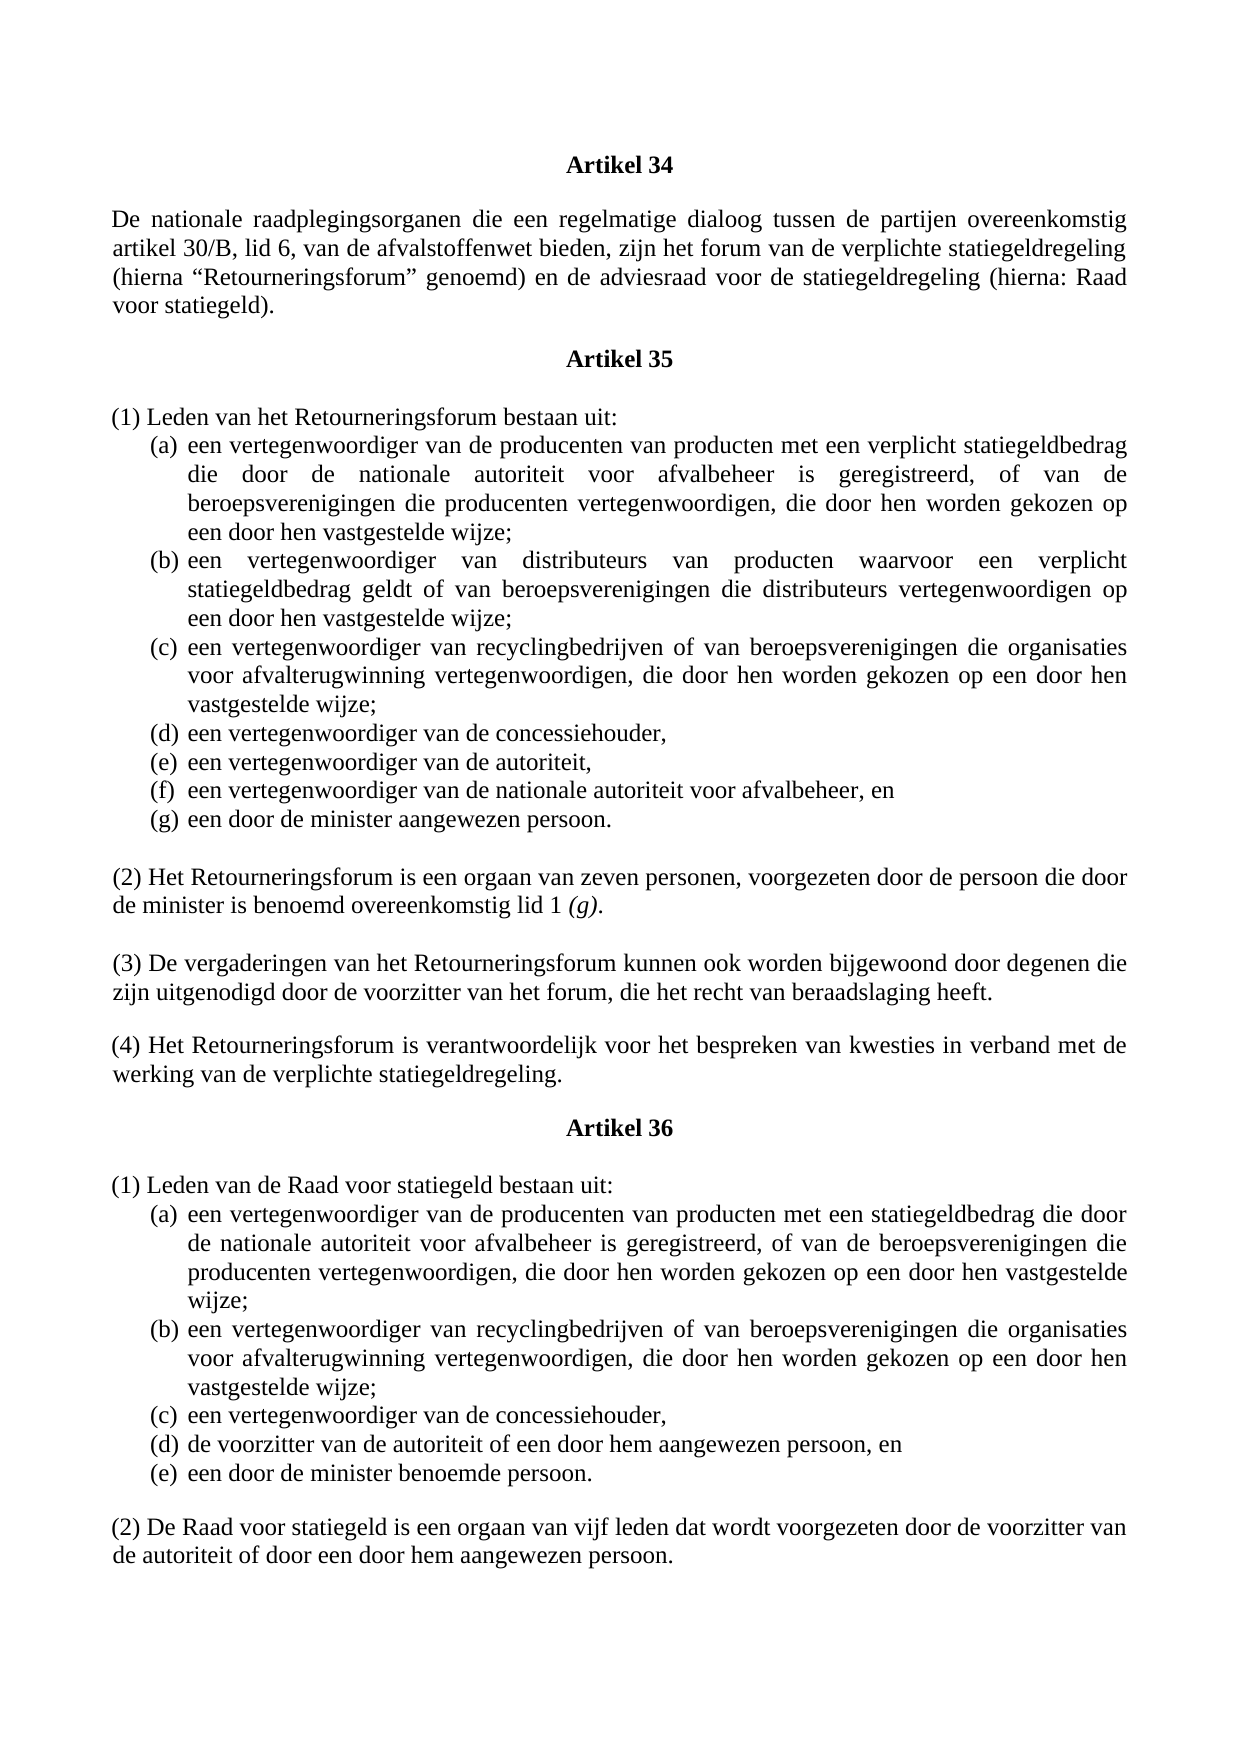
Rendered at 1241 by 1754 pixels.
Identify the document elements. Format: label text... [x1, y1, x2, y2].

list een door de minister benoemde persoon. [150, 1458, 1128, 1487]
text (1) Leden van het Retourneringsforum bestaan uit: [111, 402, 1128, 430]
list een vertegenwoordiger van recyclingbedrijven of van beroepsverenigingen die organisaties voor afvalterugwinning vertegenwoordigen, die door hen worden gekozen op een door hen vastgestelde wijze; [150, 632, 1128, 718]
text Artikel 36 [111, 1113, 1128, 1142]
text (2) De Raad voor statiegeld is een orgaan van vijf leden dat wordt voorgezeten door de voorzitter van de autoriteit of door een door hem aangewezen persoon. [111, 1512, 1128, 1569]
text Artikel 34 [111, 150, 1128, 179]
text Artikel 35 [111, 344, 1128, 373]
text (3) De vergaderingen van het Retourneringsforum kunnen ook worden bijgewoond door degenen die zijn uitgenodigd door de voorzitter van het forum, die het recht van beraadslaging heeft. [112, 948, 1128, 1005]
list een vertegenwoordiger van de nationale autoriteit voor afvalbeheer, en [150, 775, 1128, 804]
list een vertegenwoordiger van de producenten van producten met een statiegeldbedrag die door de nationale autoriteit voor afvalbeheer is geregistreerd, of van de beroepsverenigingen die producenten vertegenwoordigen, die door hen worden gekozen op een door hen vastgestelde wijze; [150, 1199, 1128, 1314]
list een vertegenwoordiger van distributeurs van producten waarvoor een verplicht statiegeldbedrag geldt of van beroepsverenigingen die distributeurs vertegenwoordigen op een door hen vastgestelde wijze; [150, 545, 1128, 632]
text De nationale raadplegingsorganen die een regelmatige dialoog tussen de partijen overeenkomstig artikel 30/B, lid 6, van de afvalstoffenwet bieden, zijn het forum van de verplichte statiegeldregeling (hierna “Retourneringsforum” genoemd) en de adviesraad voor de statiegeldregeling (hierna: Raad voor statiegeld). [111, 204, 1128, 319]
list een vertegenwoordiger van de concessiehouder, [150, 718, 1128, 747]
list een vertegenwoordiger van de concessiehouder, [150, 1400, 1128, 1429]
list een vertegenwoordiger van de producenten van producten met een verplicht statiegeldbedrag die door de nationale autoriteit voor afvalbeheer is geregistreerd, of van de beroepsverenigingen die producenten vertegenwoordigen, die door hen worden gekozen op een door hen vastgestelde wijze; [150, 430, 1128, 545]
text (2) Het Retourneringsforum is een orgaan van zeven personen, voorgezeten door de persoon die door de minister is benoemd overeenkomstig lid 1 (g). [112, 862, 1128, 919]
list de voorzitter van de autoriteit of een door hem aangewezen persoon, en [150, 1429, 1128, 1458]
list een vertegenwoordiger van de autoriteit, [150, 747, 1128, 775]
list een door de minister aangewezen persoon. [150, 804, 1128, 833]
text (4) Het Retourneringsforum is verantwoordelijk voor het bespreken van kwesties in verband met de werking van de verplichte statiegeldregeling. [111, 1030, 1128, 1088]
list een vertegenwoordiger van recyclingbedrijven of van beroepsverenigingen die organisaties voor afvalterugwinning vertegenwoordigen, die door hen worden gekozen op een door hen vastgestelde wijze; [150, 1314, 1128, 1400]
text (1) Leden van de Raad voor statiegeld bestaan uit: [111, 1170, 1128, 1199]
